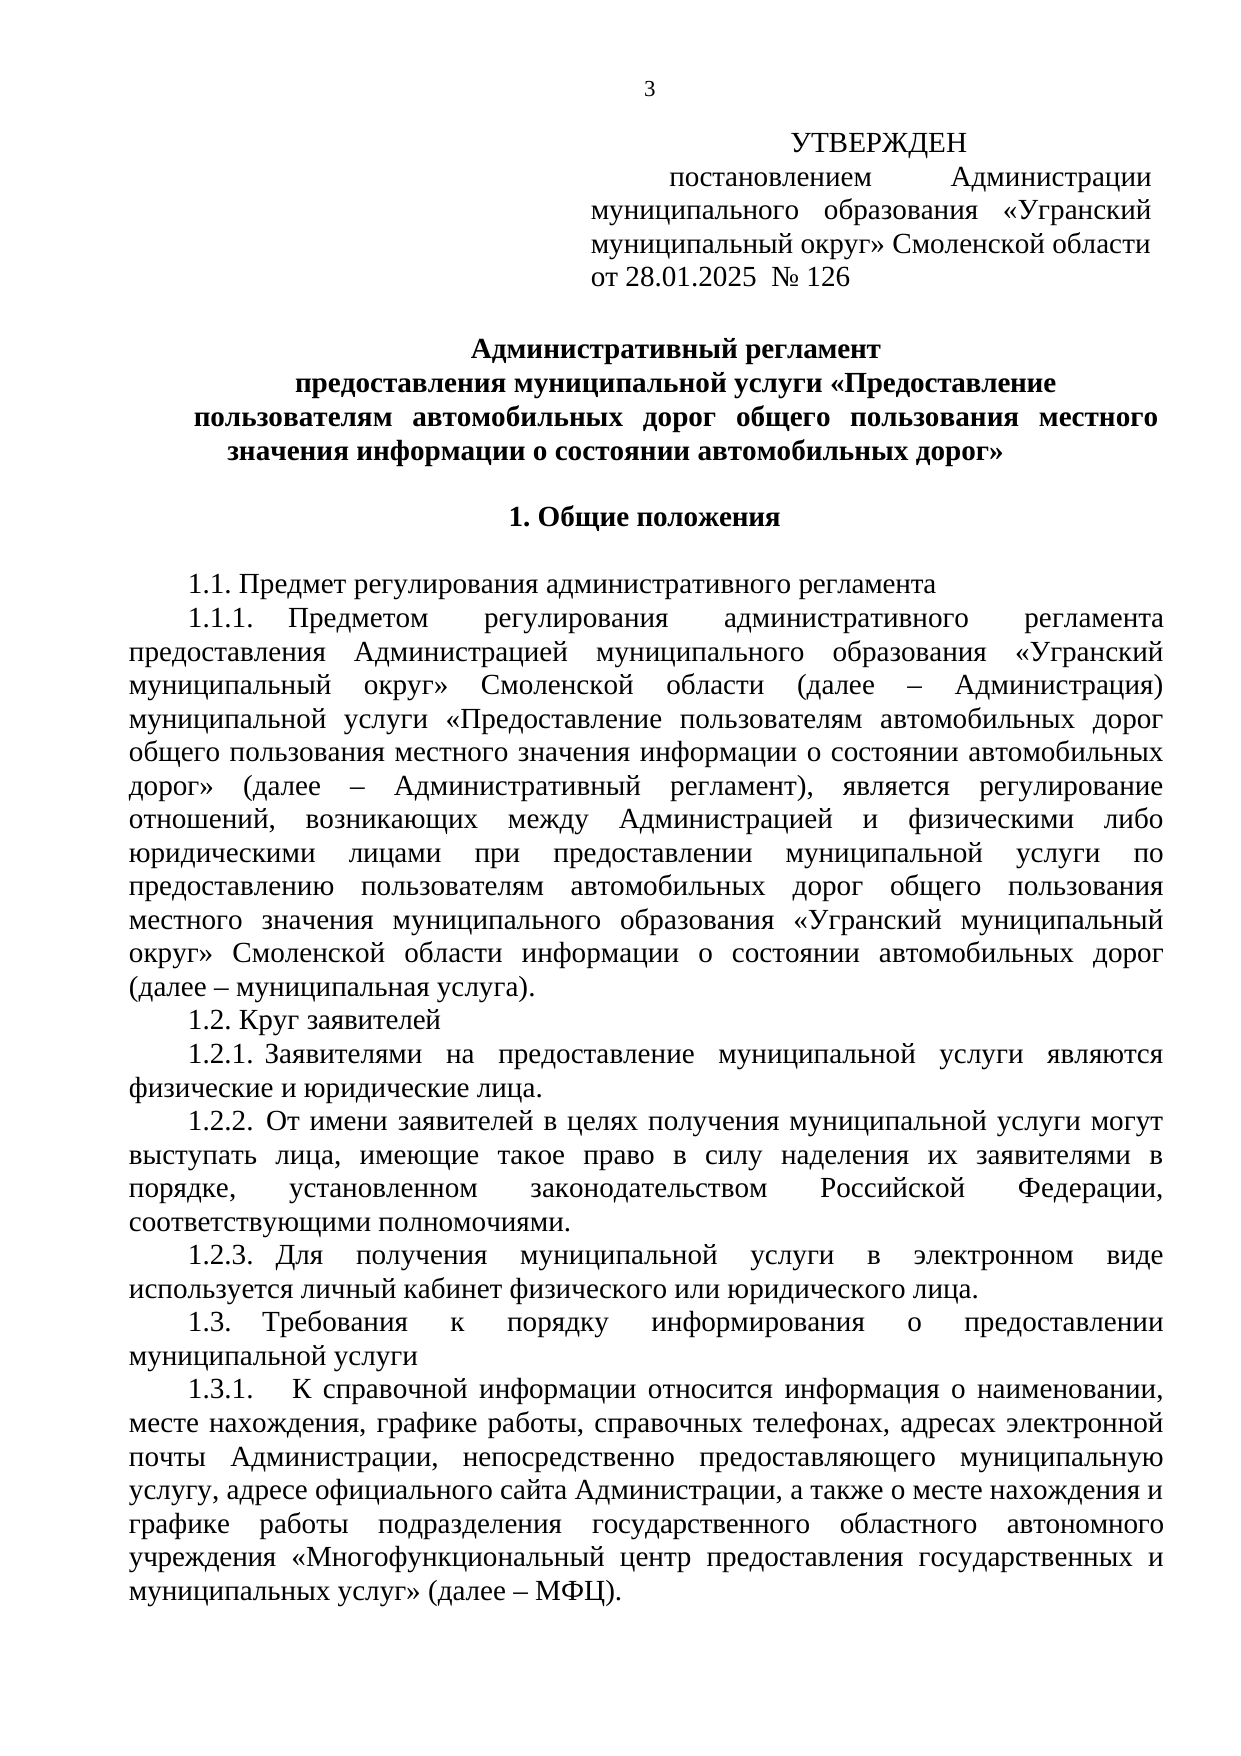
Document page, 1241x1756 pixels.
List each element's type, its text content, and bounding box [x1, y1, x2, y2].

list Заявителями на предоставление муниципальной услуги являются физические и юридические лица. [129, 1036, 1164, 1103]
text пользователям автомобильных дорог общего пользования местного значения информации о состоянии автомобильных дорог» [193, 399, 1158, 466]
text от 28.01.2025 № 126 [591, 259, 1152, 293]
list Требования к порядку информирования о предоставлении муниципальной услуги [129, 1304, 1164, 1372]
list От имени заявителей в целях получения муниципальной услуги могут выступать лица, имеющие такое право в силу наделения их заявителями в порядке, установленном законодательством Российской Федерации, соответствующими полномочиями. [129, 1103, 1164, 1237]
list Предметом регулирования административного регламента предоставления Администрацией муниципального образования «Угранский муниципальный округ» Смоленской области (далее – Администрация) муниципальной услуги «Предоставление пользователям автомобильных дорог общего пользования местного значения информации о состоянии автомобильных дорог» (далее – Административный регламент), является регулирование отношений, возникающих между Администрацией и физическими либо юридическими лицами при предоставлении муниципальной услуги по предоставлению пользователям автомобильных дорог общего пользования местного значения муниципального образования «Угранский муниципальный округ» Смоленской области информации о состоянии автомобильных дорог (далее – муниципальная услуга). [129, 600, 1164, 1003]
list К справочной информации относится информация о наименовании, месте нахождения, графике работы, справочных телефонах, адресах электронной почты Администрации, непосредственно предоставляющего муниципальную услугу, адресе официального сайта Администрации, а также о месте нахождения и графике работы подразделения государственного областного автономного учреждения «Многофункциональный центр предоставления государственных и муниципальных услуг» (далее – МФЦ). [129, 1372, 1164, 1606]
list Круг заявителей [188, 1003, 1181, 1036]
list Предмет регулирования административного регламента [188, 567, 1181, 600]
text УТВЕРЖДЕН [591, 125, 1167, 159]
text Административный регламент [170, 332, 1181, 366]
text предоставления муниципальной услуги «Предоставление [170, 366, 1181, 399]
list Общие положения [508, 500, 1181, 533]
list Для получения муниципальной услуги в электронном виде используется личный кабинет физического или юридического лица. [129, 1237, 1164, 1304]
text постановлением Администрации муниципального образования «Угранский муниципальный округ» Смоленской области [591, 159, 1152, 259]
